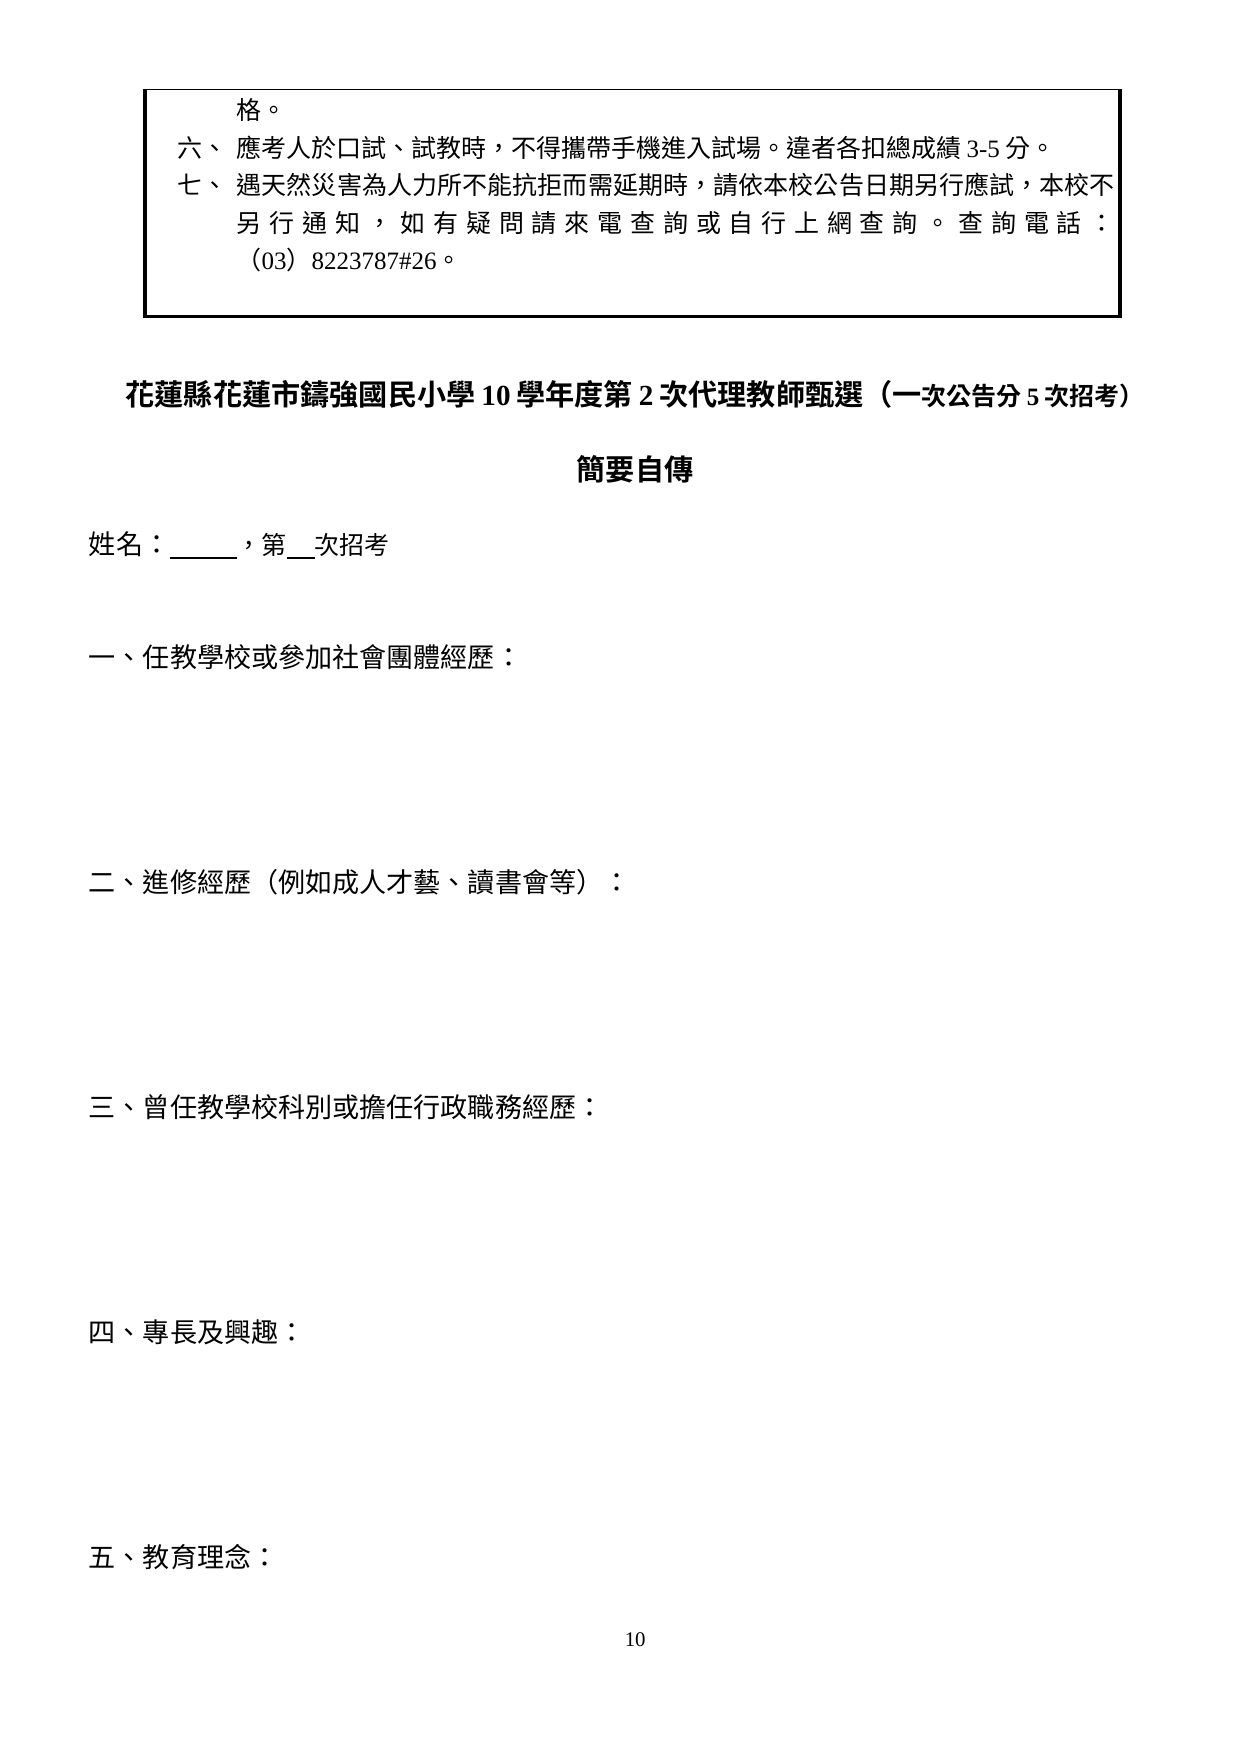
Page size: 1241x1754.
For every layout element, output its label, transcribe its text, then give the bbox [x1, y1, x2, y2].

text 花蓮縣花蓮市鑄強國民小學10學年度第2次代理教師甄選（一次公告分5次招考） [32, 356, 1181, 431]
text 二、進修經歷（例如成人才藝、讀書會等）： [32, 843, 1181, 918]
text 五、教育理念： [32, 1518, 1181, 1593]
text 簡要自傳 [32, 431, 1181, 506]
text 三、曾任教學校科別或擔任行政職務經歷： [32, 1068, 1181, 1143]
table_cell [147, 90, 1118, 315]
text 一、任教學校或參加社會團體經歷： [32, 618, 1181, 693]
text 四、專長及興趣： [32, 1293, 1181, 1368]
text 姓名： ，第 次招考 [89, 506, 1181, 581]
